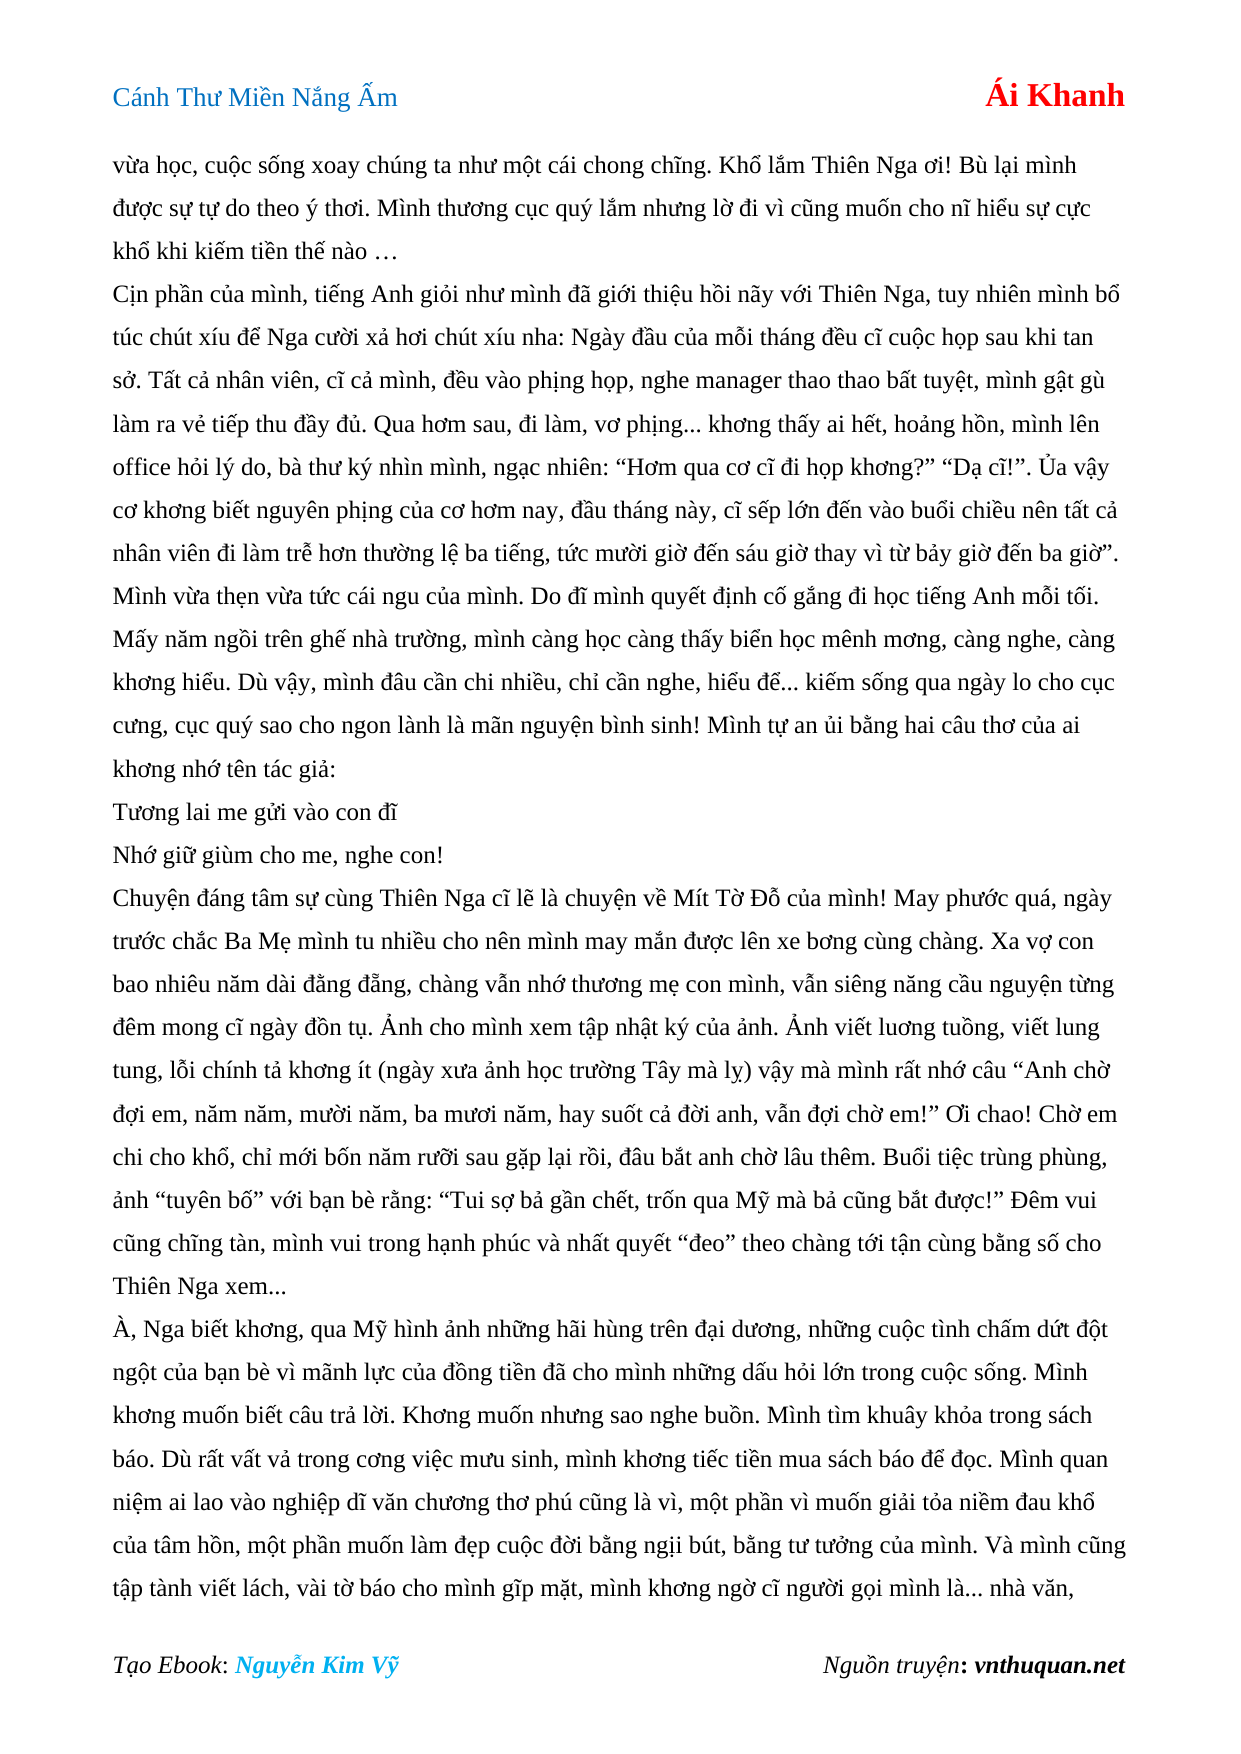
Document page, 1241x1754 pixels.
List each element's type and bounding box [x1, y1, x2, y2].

text [112, 150, 1128, 1602]
